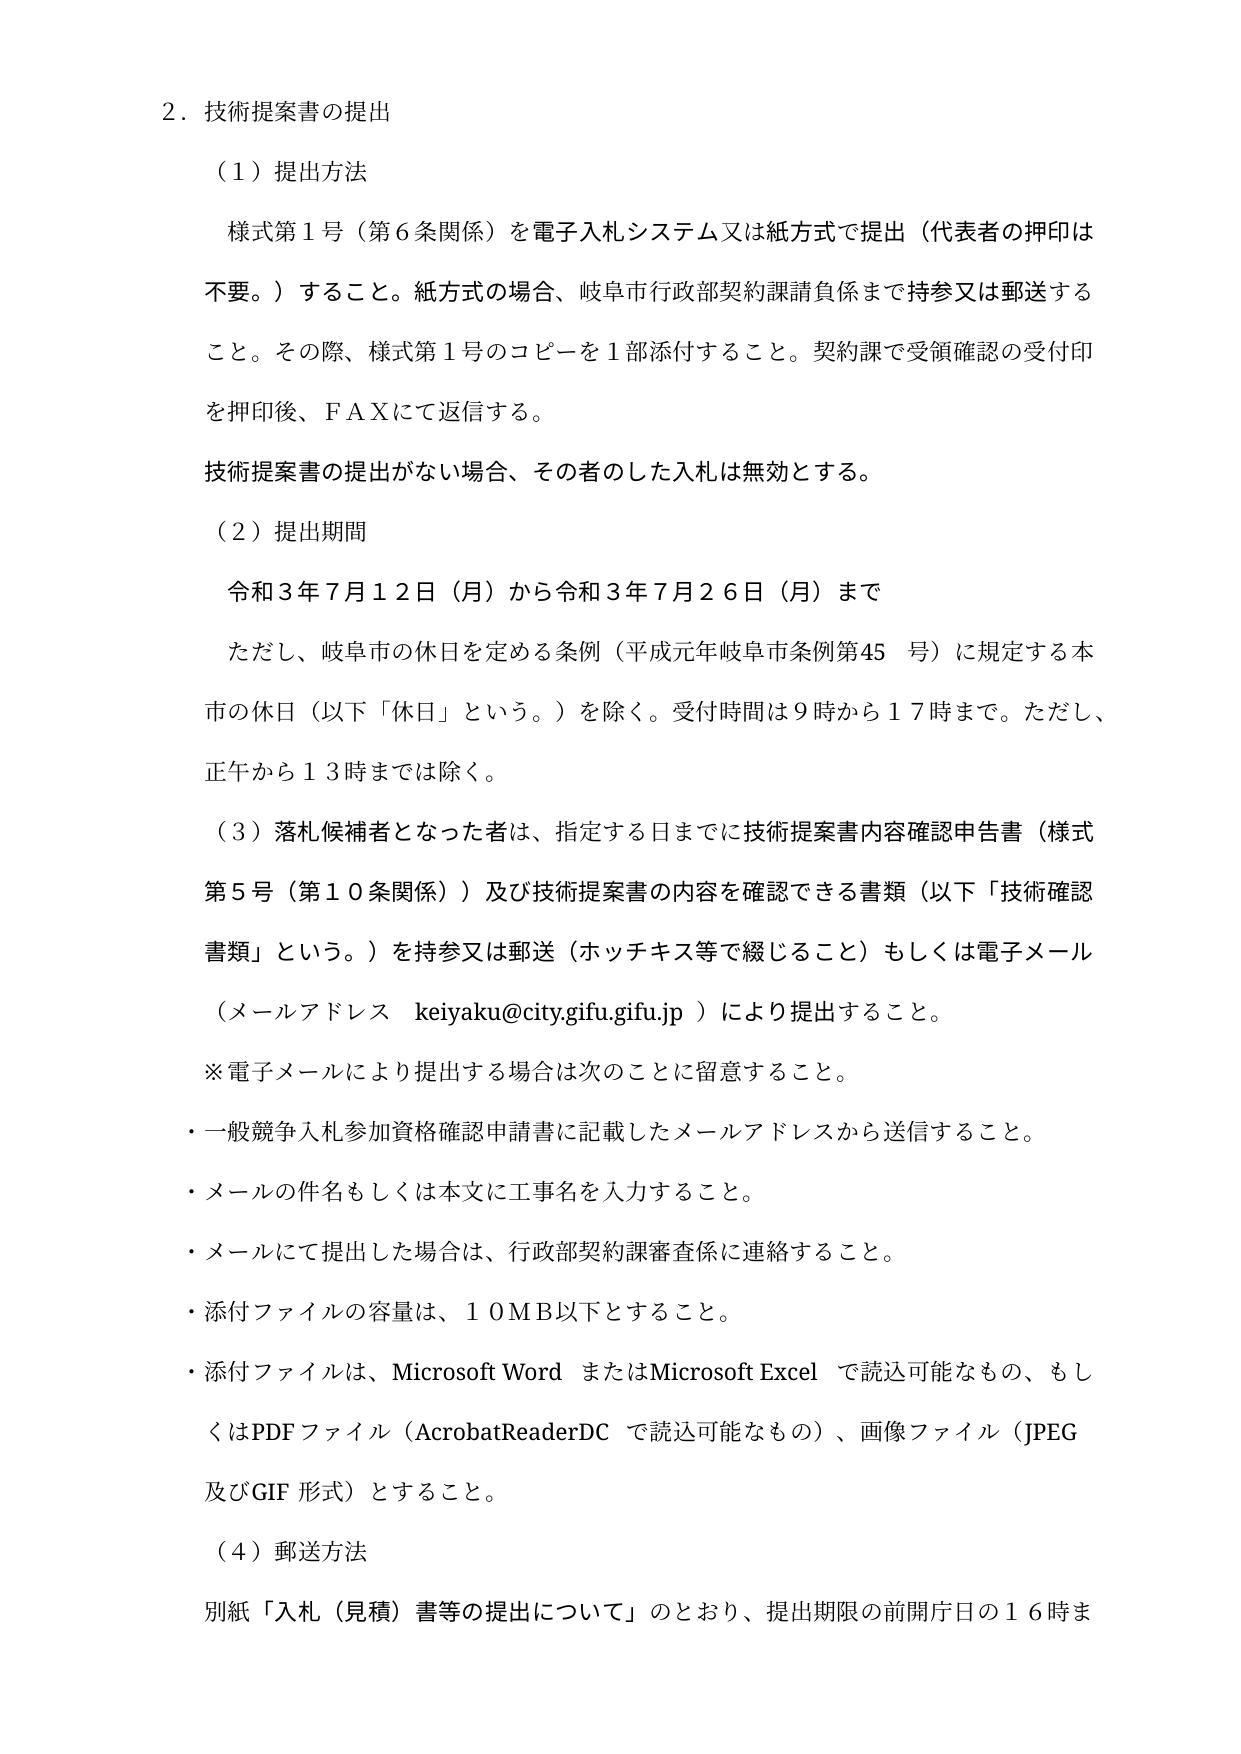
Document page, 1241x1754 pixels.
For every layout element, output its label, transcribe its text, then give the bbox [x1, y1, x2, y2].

text ※電子メールにより提出する場合は次のことに留意すること。 [187, 1041, 1095, 1101]
text ・添付ファイルの容量は、１０ＭＢ以下とすること。 [157, 1281, 1095, 1341]
text ・一般競争入札参加資格確認申請書に記載したメールアドレスから送信すること。 [157, 1101, 1095, 1161]
text ただし、岐阜市の休日を定める条例（平成元年岐阜市条例第45号）に規定する本市の休日（以下「休日」という。）を除く。受付時間は９時から１７時まで。ただし、正午から１３時までは除く。 [181, 621, 1095, 801]
text （２）提出期間 [157, 501, 1095, 561]
text 技術提案書の提出がない場合、その者のした入札は無効とする。 [157, 441, 1095, 501]
text 令和３年７月１２日（月）から令和３年７月２６日（月）まで [181, 561, 1095, 621]
text ・添付ファイルは、Microsoft WordまたはMicrosoft Excelで読込可能なもの、もしくはPDFファイル（AcrobatReaderDCで読込可能なもの）、画像ファイル（JPEG及びGIF形式）とすること。 [157, 1341, 1095, 1521]
text ・メールにて提出した場合は、行政部契約課審査係に連絡すること。 [157, 1221, 1095, 1281]
text （４）郵送方法 [157, 1521, 1095, 1581]
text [157, 1581, 1095, 1641]
text 様式第１号（第６条関係）を電子入札システム又は紙方式で提出（代表者の押印は不要。）すること。紙方式の場合、岐阜市行政部契約課請負係まで持参又は郵送すること。その際、様式第１号のコピーを１部添付すること。契約課で受領確認の受付印を押印後、ＦＡＸにて返信する。 [181, 201, 1095, 441]
text （３）落札候補者となった者は、指定する日までに技術提案書内容確認申告書（様式第５号（第１０条関係））及び技術提案書の内容を確認できる書類（以下「技術確認書類」という。）を持参又は郵送（ホッチキス等で綴じること）もしくは電子メール（メールアドレス keiyaku@city.gifu.gifu.jp）により提出すること。 [181, 801, 1095, 1041]
text ２．技術提案書の提出 [157, 81, 1095, 141]
text ・メールの件名もしくは本文に工事名を入力すること。 [157, 1161, 1095, 1221]
text （１）提出方法 [157, 141, 1095, 201]
